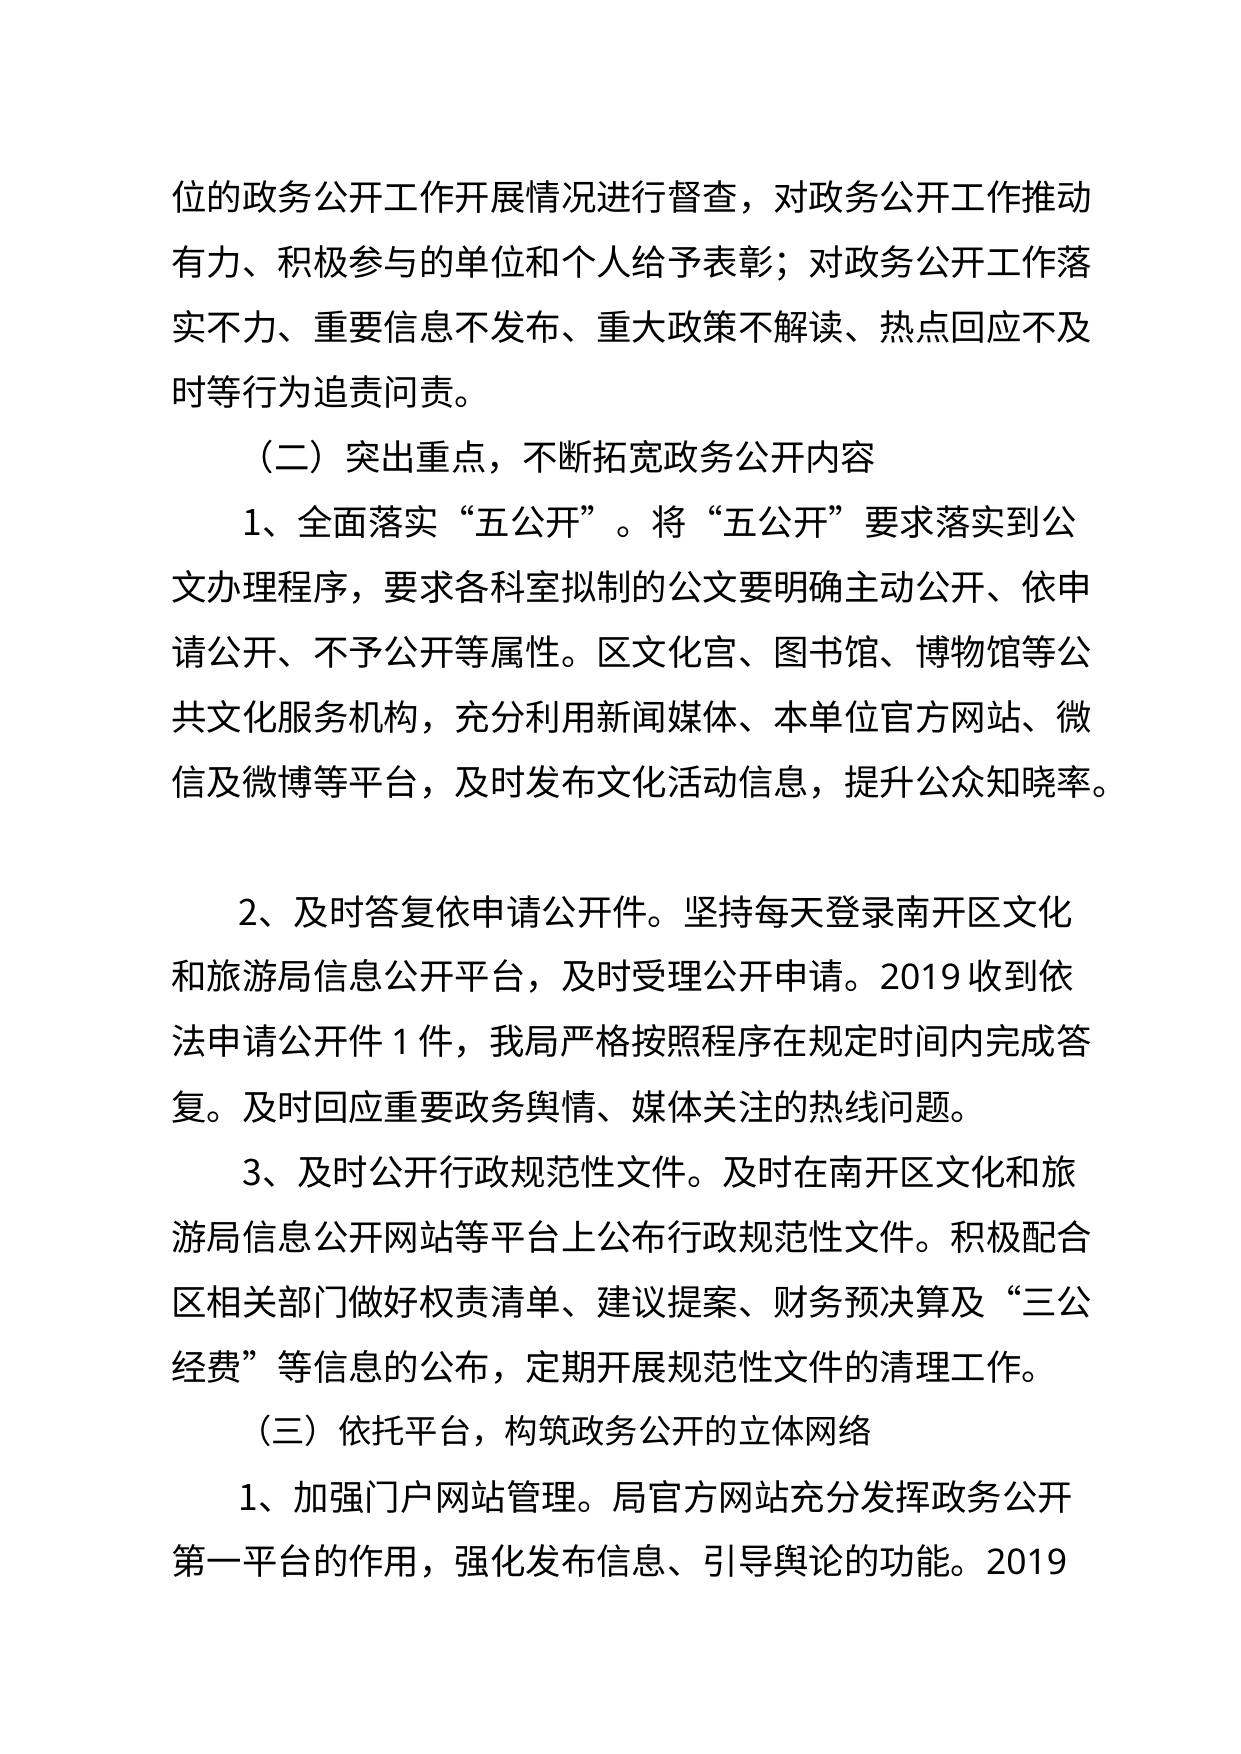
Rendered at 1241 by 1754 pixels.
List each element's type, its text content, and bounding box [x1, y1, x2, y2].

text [171, 1462, 1092, 1592]
text （二）突出重点，不断拓宽政务公开内容 [171, 422, 1092, 487]
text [171, 162, 1092, 422]
text 2、及时答复依申请公开件。坚持每天登录南开区文化和旅游局信息公开平台，及时受理公开申请。2019收到依法申请公开件1件，我局严格按照程序在规定时间内完成答复。及时回应重要政务舆情、媒体关注的热线问题。 [171, 877, 1092, 1137]
text （三）依托平台，构筑政务公开的立体网络 [171, 1397, 1092, 1462]
text 3、及时公开行政规范性文件。及时在南开区文化和旅游局信息公开网站等平台上公布行政规范性文件。积极配合区相关部门做好权责清单、建议提案、财务预决算及“三公经费”等信息的公布，定期开展规范性文件的清理工作。 [171, 1137, 1092, 1397]
text 1、全面落实“五公开”。将“五公开”要求落实到公文办理程序，要求各科室拟制的公文要明确主动公开、依申请公开、不予公开等属性。区文化宫、图书馆、博物馆等公共文化服务机构，充分利用新闻媒体、本单位官方网站、微信及微博等平台，及时发布文化活动信息，提升公众知晓率。 [171, 487, 1092, 877]
